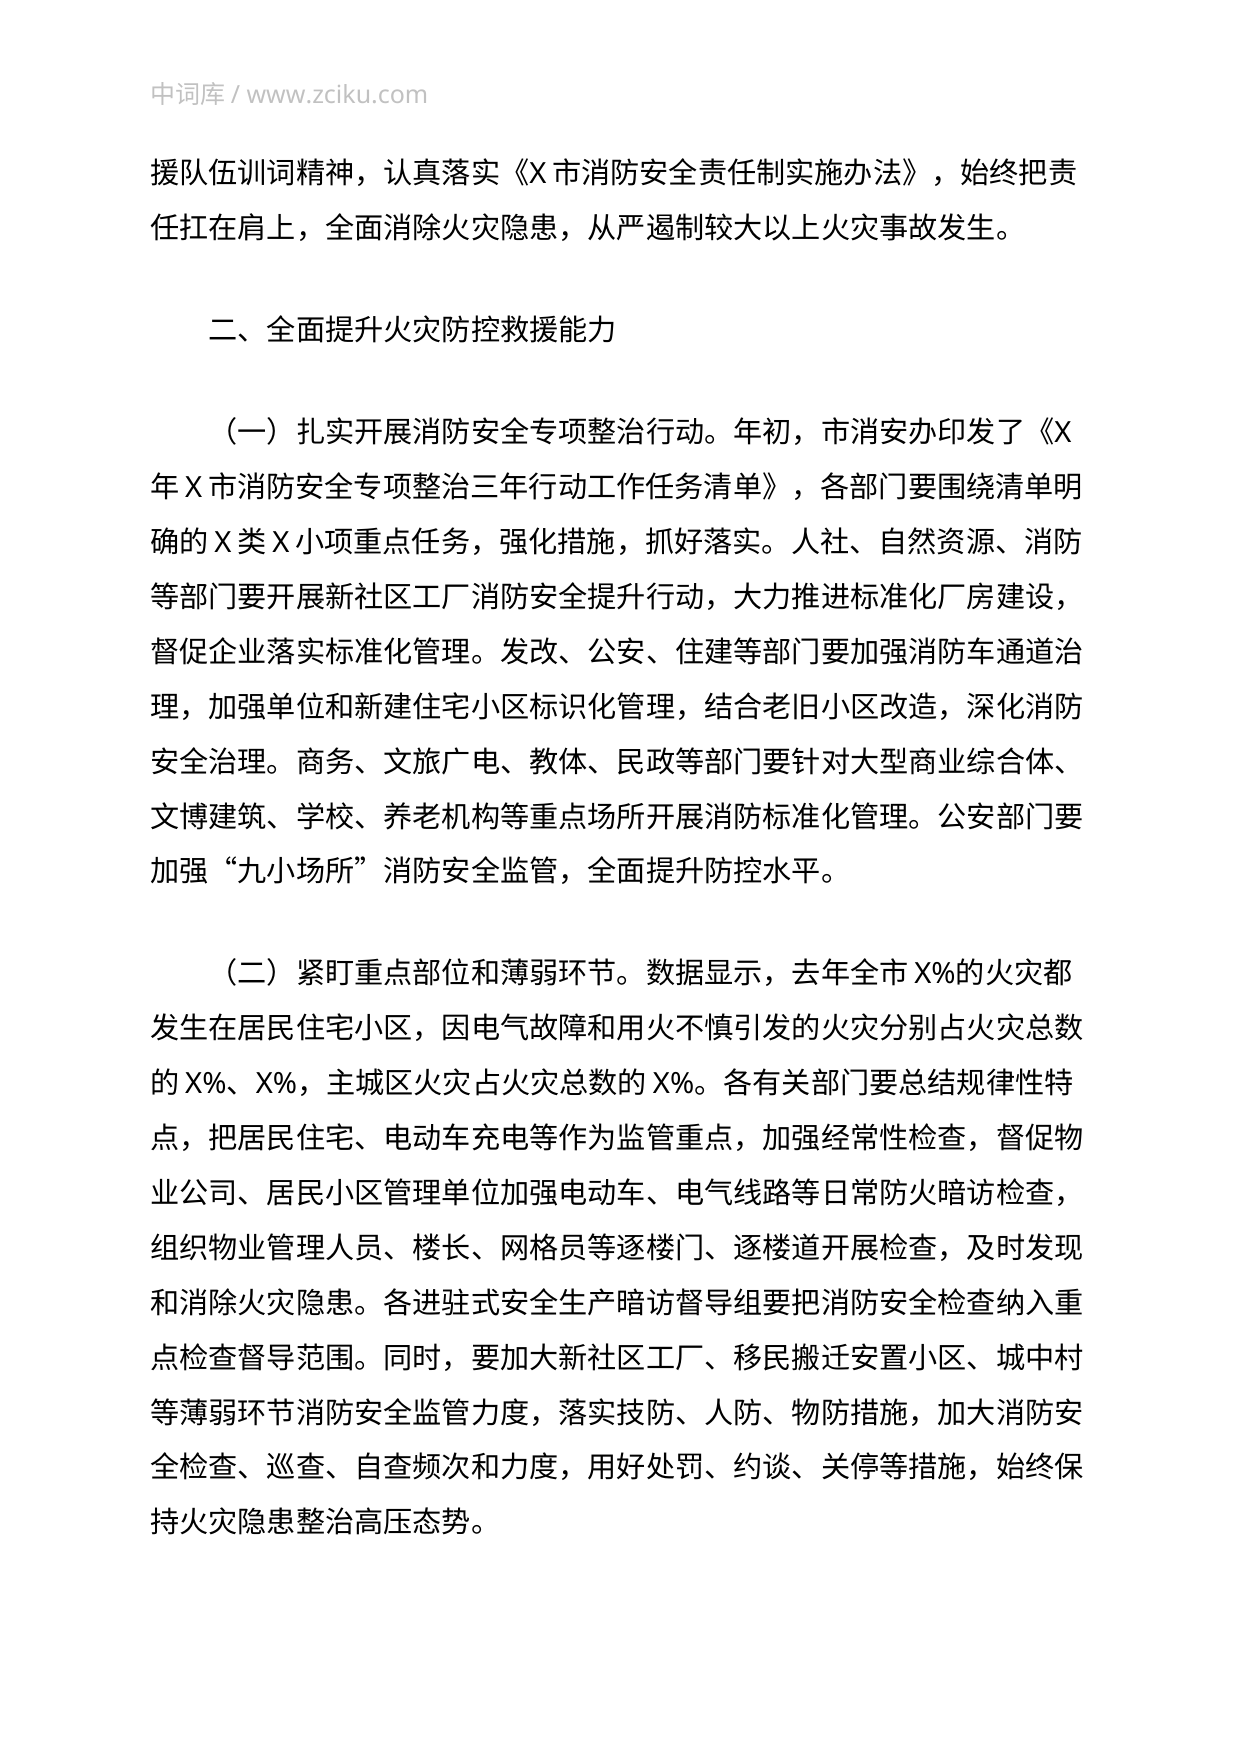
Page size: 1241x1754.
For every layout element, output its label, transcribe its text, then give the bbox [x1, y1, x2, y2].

text 二、全面提升火灾防控救援能力 [150, 307, 1090, 349]
text （二）紧盯重点部位和薄弱环节。数据显示，去年全市X%的火灾都发生在居民住宅小区，因电气故障和用火不慎引发的火灾分别占火灾总数的X%、X%，主城区火灾占火灾总数的X%。各有关部门要总结规律性特点，把居民住宅、电动车充电等作为监管重点，加强经常性检查，督促物业公司、居民小区管理单位加强电动车、电气线路等日常防火暗访检查，组织物业管理人员、楼长、网格员等逐楼门、逐楼道开展检查，及时发现和消除火灾隐患。各进驻式安全生产暗访督导组要把消防安全检查纳入重点检查督导范围。同时，要加大新社区工厂、移民搬迁安置小区、城中村等薄弱环节消防安全监管力度，落实技防、人防、物防措施，加大消防安全检查、巡查、自查频次和力度，用好处罚、约谈、关停等措施，始终保持火灾隐患整治高压态势。 [150, 950, 1090, 1541]
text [150, 150, 1090, 247]
text （一）扎实开展消防安全专项整治行动。年初，市消安办印发了《X年X市消防安全专项整治三年行动工作任务清单》，各部门要围绕清单明确的X类X小项重点任务，强化措施，抓好落实。人社、自然资源、消防等部门要开展新社区工厂消防安全提升行动，大力推进标准化厂房建设，督促企业落实标准化管理。发改、公安、住建等部门要加强消防车通道治理，加强单位和新建住宅小区标识化管理，结合老旧小区改造，深化消防安全治理。商务、文旅广电、教体、民政等部门要针对大型商业综合体、文博建筑、学校、养老机构等重点场所开展消防标准化管理。公安部门要加强“九小场所”消防安全监管，全面提升防控水平。 [150, 408, 1090, 890]
